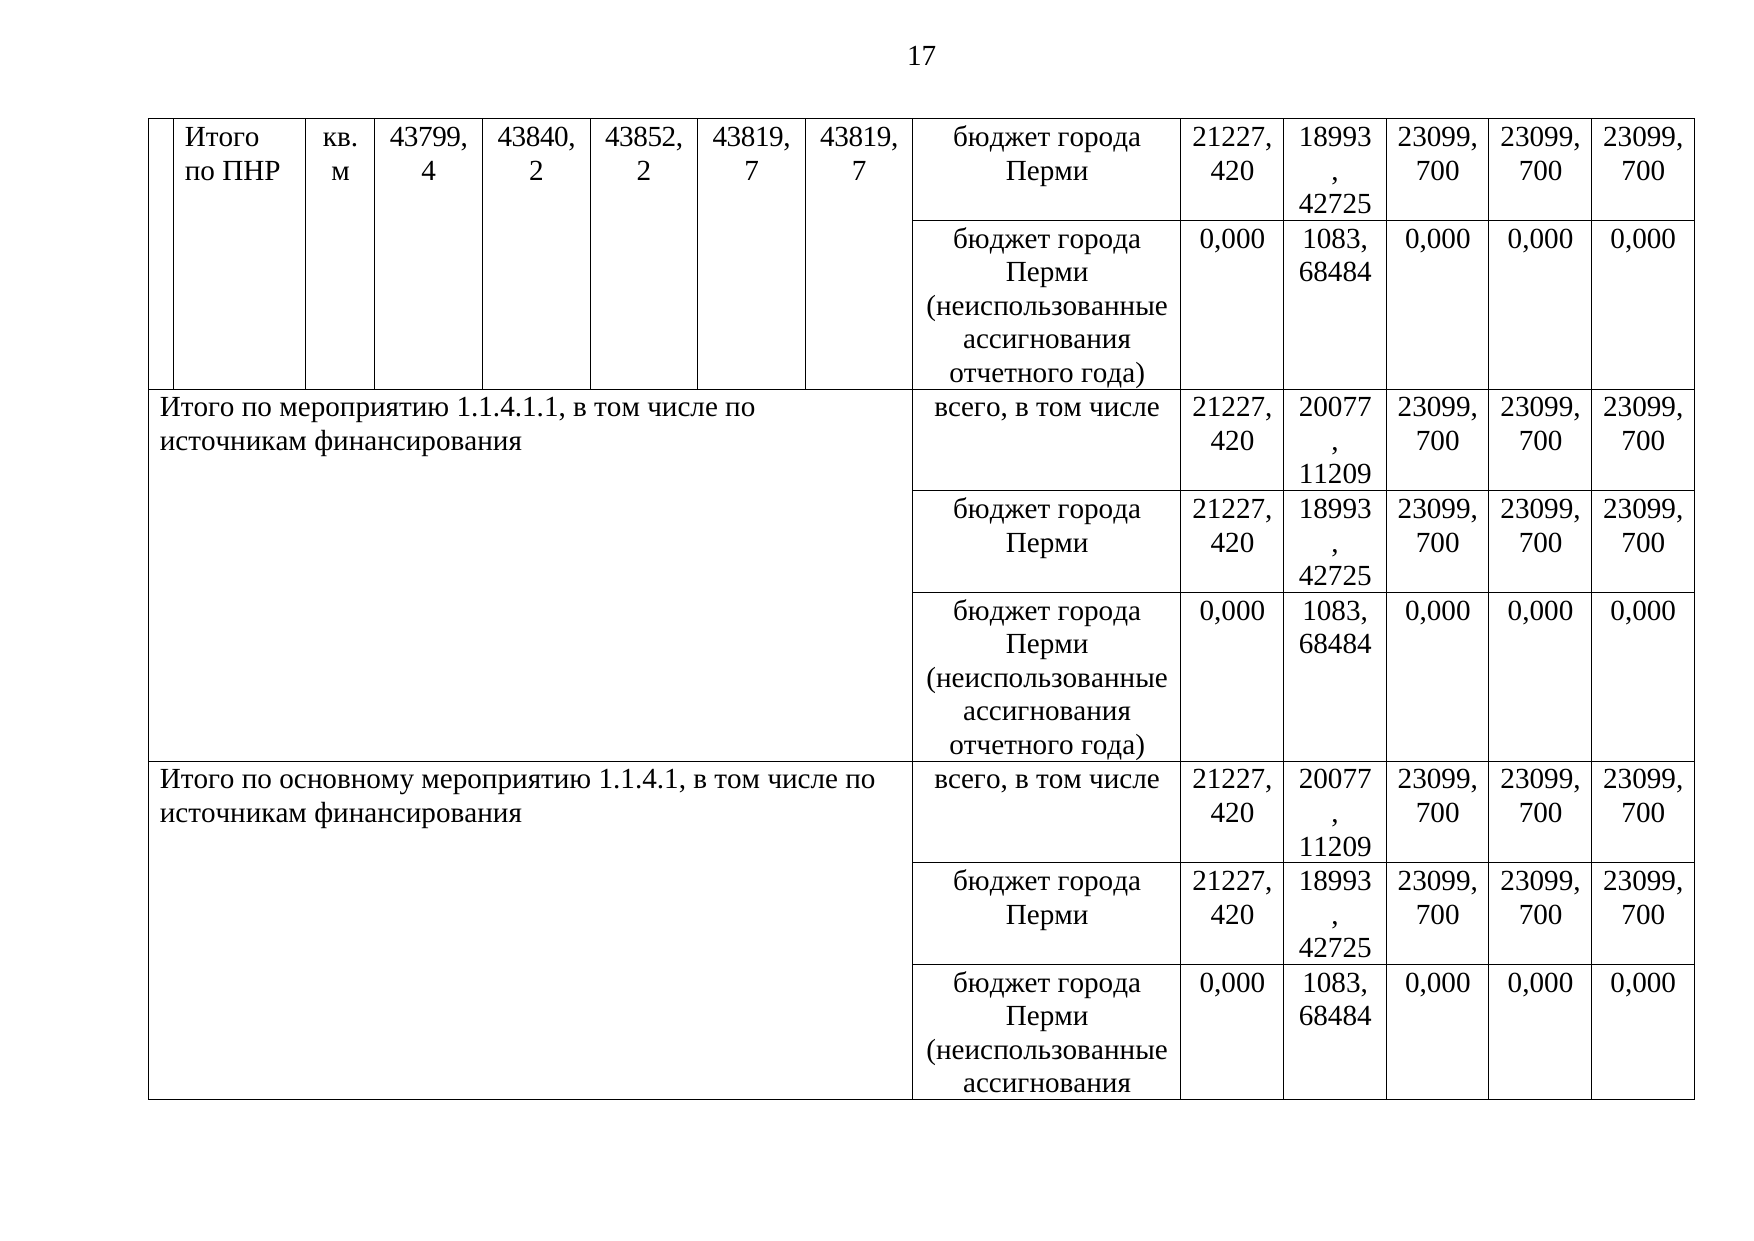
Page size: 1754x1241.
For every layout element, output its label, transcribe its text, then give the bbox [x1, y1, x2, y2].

table_header Итого по ПНР [174, 119, 305, 388]
table_cell 23099, 700 [1592, 762, 1694, 862]
table_cell 1083, 68484 [1284, 965, 1386, 1099]
table_cell 0,000 [1387, 593, 1488, 761]
table_header 23099, 700 [1489, 119, 1591, 220]
table_cell 0,000 [1387, 965, 1488, 1099]
table_cell бюджет города Перми [913, 863, 1180, 964]
table_cell 23099, 700 [1592, 863, 1694, 964]
table_header 18993, 42725 [1284, 119, 1386, 220]
table_cell бюджет города Перми [913, 491, 1180, 592]
table_header 43819, 7 [806, 119, 912, 388]
table_cell 21227, 420 [1181, 762, 1283, 862]
table_cell 23099, 700 [1592, 390, 1694, 490]
table_cell всего, в том числе [913, 762, 1180, 862]
table_cell 0,000 [1181, 221, 1283, 388]
table_cell 23099, 700 [1489, 863, 1591, 964]
table_cell бюджет города Перми (неиспользованные ассигнования отчетного года) [913, 221, 1180, 388]
table_cell 23099, 700 [1387, 762, 1488, 862]
table_cell 1083, 68484 [1284, 593, 1386, 761]
table_cell 0,000 [1592, 965, 1694, 1099]
table_cell 23099, 700 [1489, 390, 1591, 490]
table_header 23099, 700 [1592, 119, 1694, 220]
table_cell Итого по мероприятию 1.1.4.1.1, в том числе по источникам финансирования [149, 390, 912, 761]
table_cell 0,000 [1387, 221, 1488, 388]
table_header [149, 119, 173, 388]
table_header 43799, 4 [375, 119, 482, 388]
table_cell 23099, 700 [1387, 390, 1488, 490]
table_header 43819, 7 [698, 119, 805, 388]
table_header кв. м [306, 119, 374, 388]
table_cell 23099, 700 [1489, 491, 1591, 592]
table_cell 0,000 [1489, 221, 1591, 388]
table_cell 21227, 420 [1181, 390, 1283, 490]
table_cell 0,000 [1181, 593, 1283, 761]
table_cell 23099, 700 [1489, 762, 1591, 862]
table_cell 21227, 420 [1181, 863, 1283, 964]
table_cell 20077, 11209 [1284, 390, 1386, 490]
table_cell 0,000 [1489, 593, 1591, 761]
table_cell 0,000 [1181, 965, 1283, 1099]
table_cell 18993, 42725 [1284, 491, 1386, 592]
table_cell 23099, 700 [1387, 863, 1488, 964]
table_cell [913, 965, 1180, 1099]
table_cell 23099, 700 [1592, 491, 1694, 592]
table_cell 21227, 420 [1181, 491, 1283, 592]
table_cell 1083, 68484 [1284, 221, 1386, 388]
table_header бюджет города Перми [913, 119, 1180, 220]
table_header 43840, 2 [483, 119, 590, 388]
table_cell бюджет города Перми (неиспользованные ассигнования отчетного года) [913, 593, 1180, 761]
table_cell Итого по основному мероприятию 1.1.4.1, в том числе по источникам финансирования [149, 762, 912, 1099]
table_header 43852, 2 [591, 119, 697, 388]
table_cell 18993, 42725 [1284, 863, 1386, 964]
table_header 23099, 700 [1387, 119, 1488, 220]
table_cell 0,000 [1592, 221, 1694, 388]
table_cell 23099, 700 [1387, 491, 1488, 592]
table_header 21227, 420 [1181, 119, 1283, 220]
table_cell 0,000 [1489, 965, 1591, 1099]
table_cell 0,000 [1592, 593, 1694, 761]
table_cell 20077, 11209 [1284, 762, 1386, 862]
table_cell всего, в том числе [913, 390, 1180, 490]
